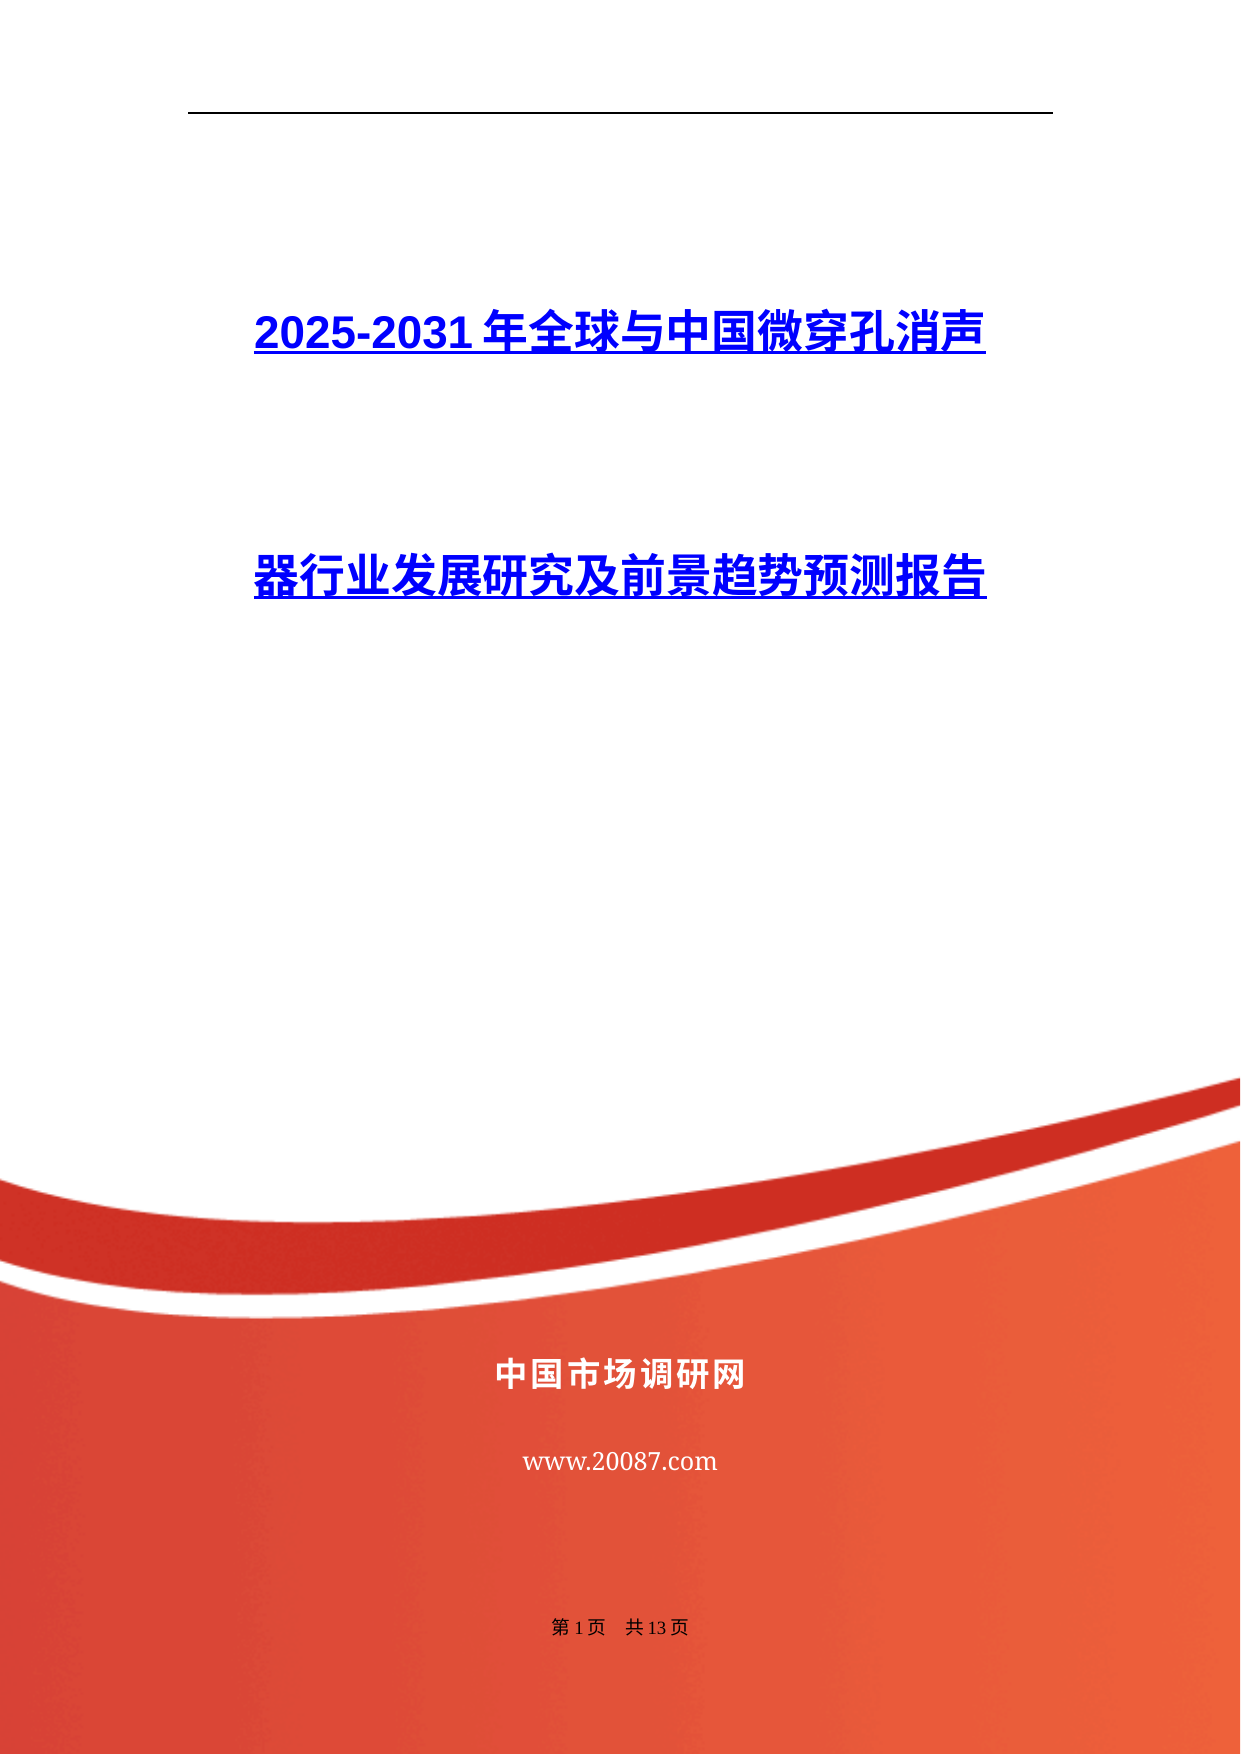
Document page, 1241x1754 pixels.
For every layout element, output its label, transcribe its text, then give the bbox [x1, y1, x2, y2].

subtitle 中国市场调研网 [187, 1339, 1053, 1404]
picture [0, 1006, 1241, 1754]
text www.20087.com [187, 1428, 1053, 1493]
table_header 2025-2031年全球与中国微穿孔消声器行业发展研究及前景趋势预测报告 [188, 207, 1053, 773]
